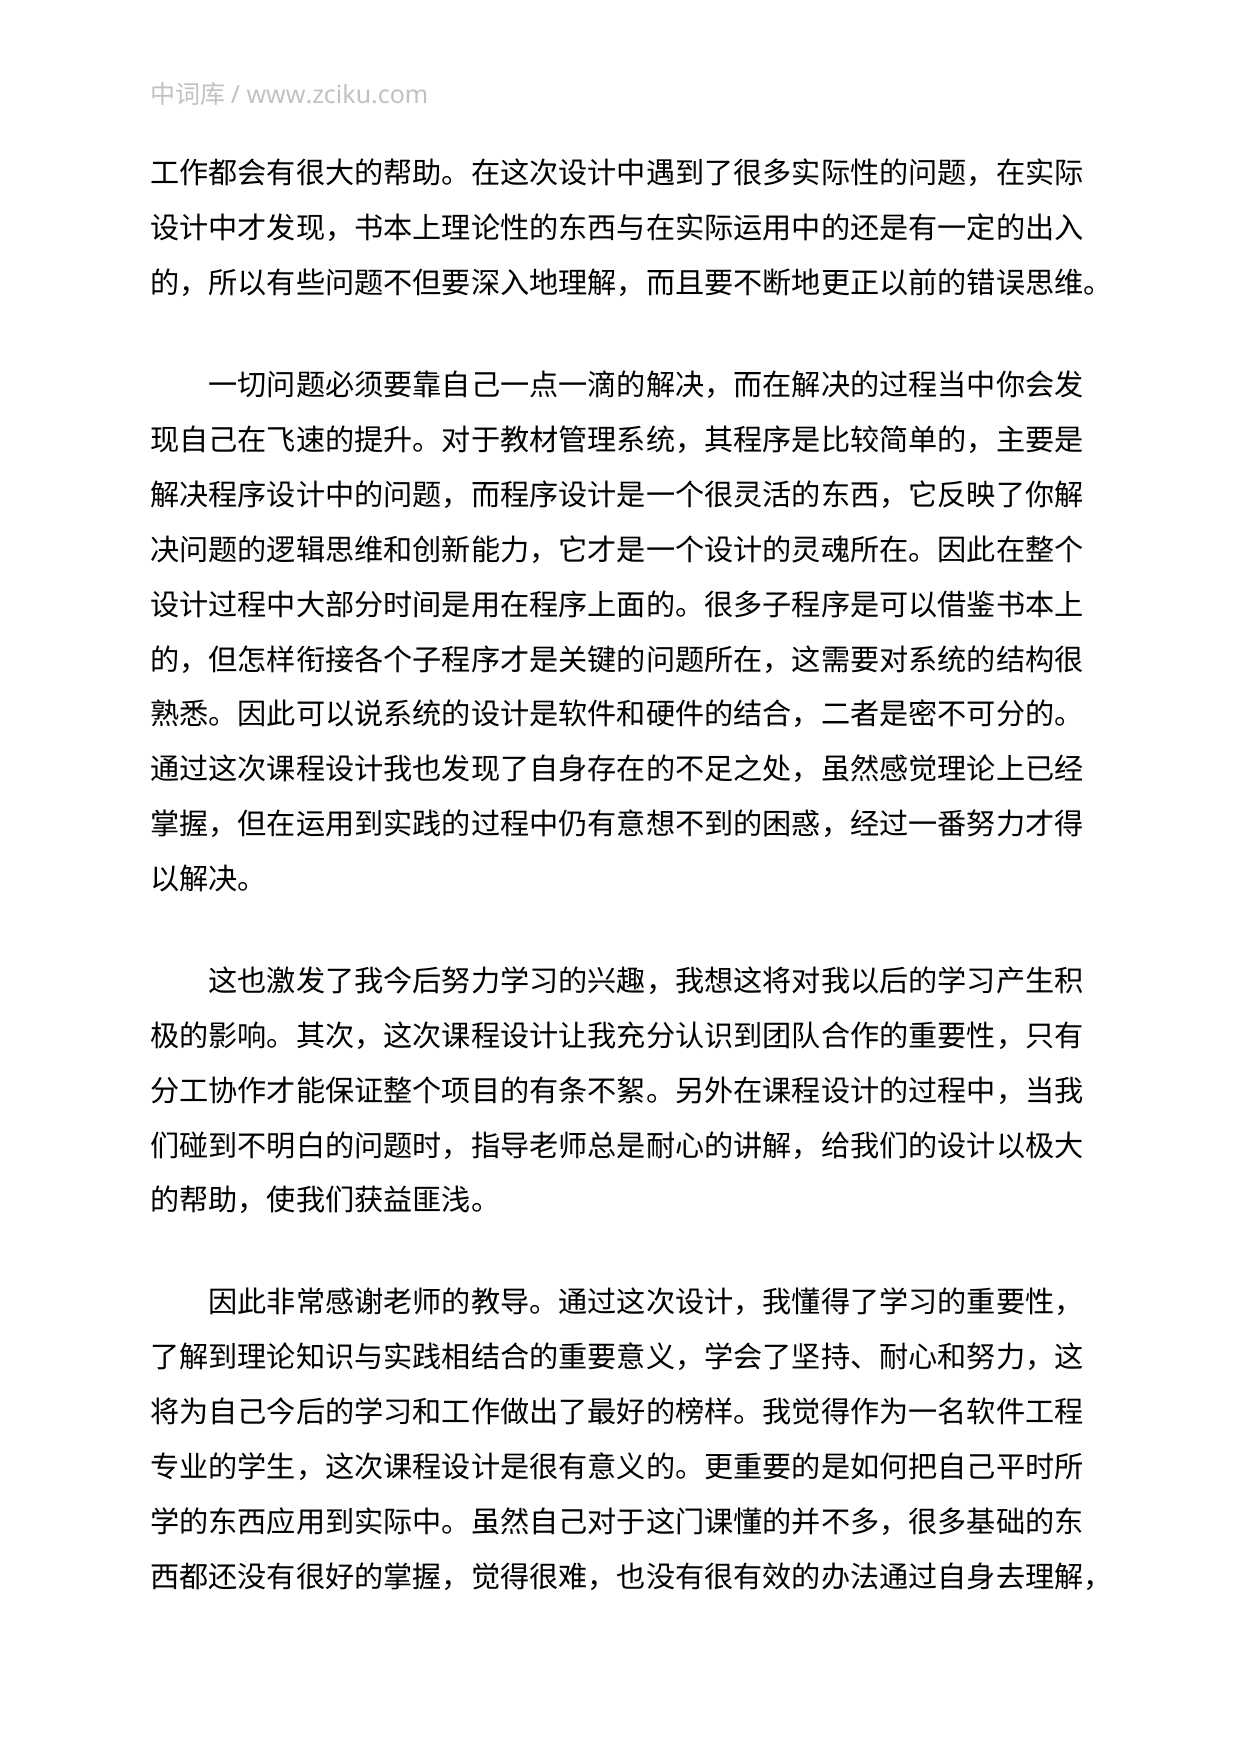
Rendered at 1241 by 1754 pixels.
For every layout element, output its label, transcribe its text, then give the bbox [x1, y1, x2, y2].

text 一切问题必须要靠自己一点一滴的解决，而在解决的过程当中你会发现自己在飞速的提升。对于教材管理系统，其程序是比较简单的，主要是解决程序设计中的问题，而程序设计是一个很灵活的东西，它反映了你解决问题的逻辑思维和创新能力，它才是一个设计的灵魂所在。因此在整个设计过程中大部分时间是用在程序上面的。很多子程序是可以借鉴书本上的，但怎样衔接各个子程序才是关键的问题所在，这需要对系统的结构很熟悉。因此可以说系统的设计是软件和硬件的结合，二者是密不可分的。通过这次课程设计我也发现了自身存在的不足之处，虽然感觉理论上已经掌握，但在运用到实践的过程中仍有意想不到的困惑，经过一番努力才得以解决。 [150, 362, 1090, 898]
text 这也激发了我今后努力学习的兴趣，我想这将对我以后的学习产生积极的影响。其次，这次课程设计让我充分认识到团队合作的重要性，只有分工协作才能保证整个项目的有条不絮。另外在课程设计的过程中，当我们碰到不明白的问题时，指导老师总是耐心的讲解，给我们的设计以极大的帮助，使我们获益匪浅。 [150, 957, 1090, 1219]
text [150, 1279, 1090, 1596]
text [150, 150, 1090, 302]
